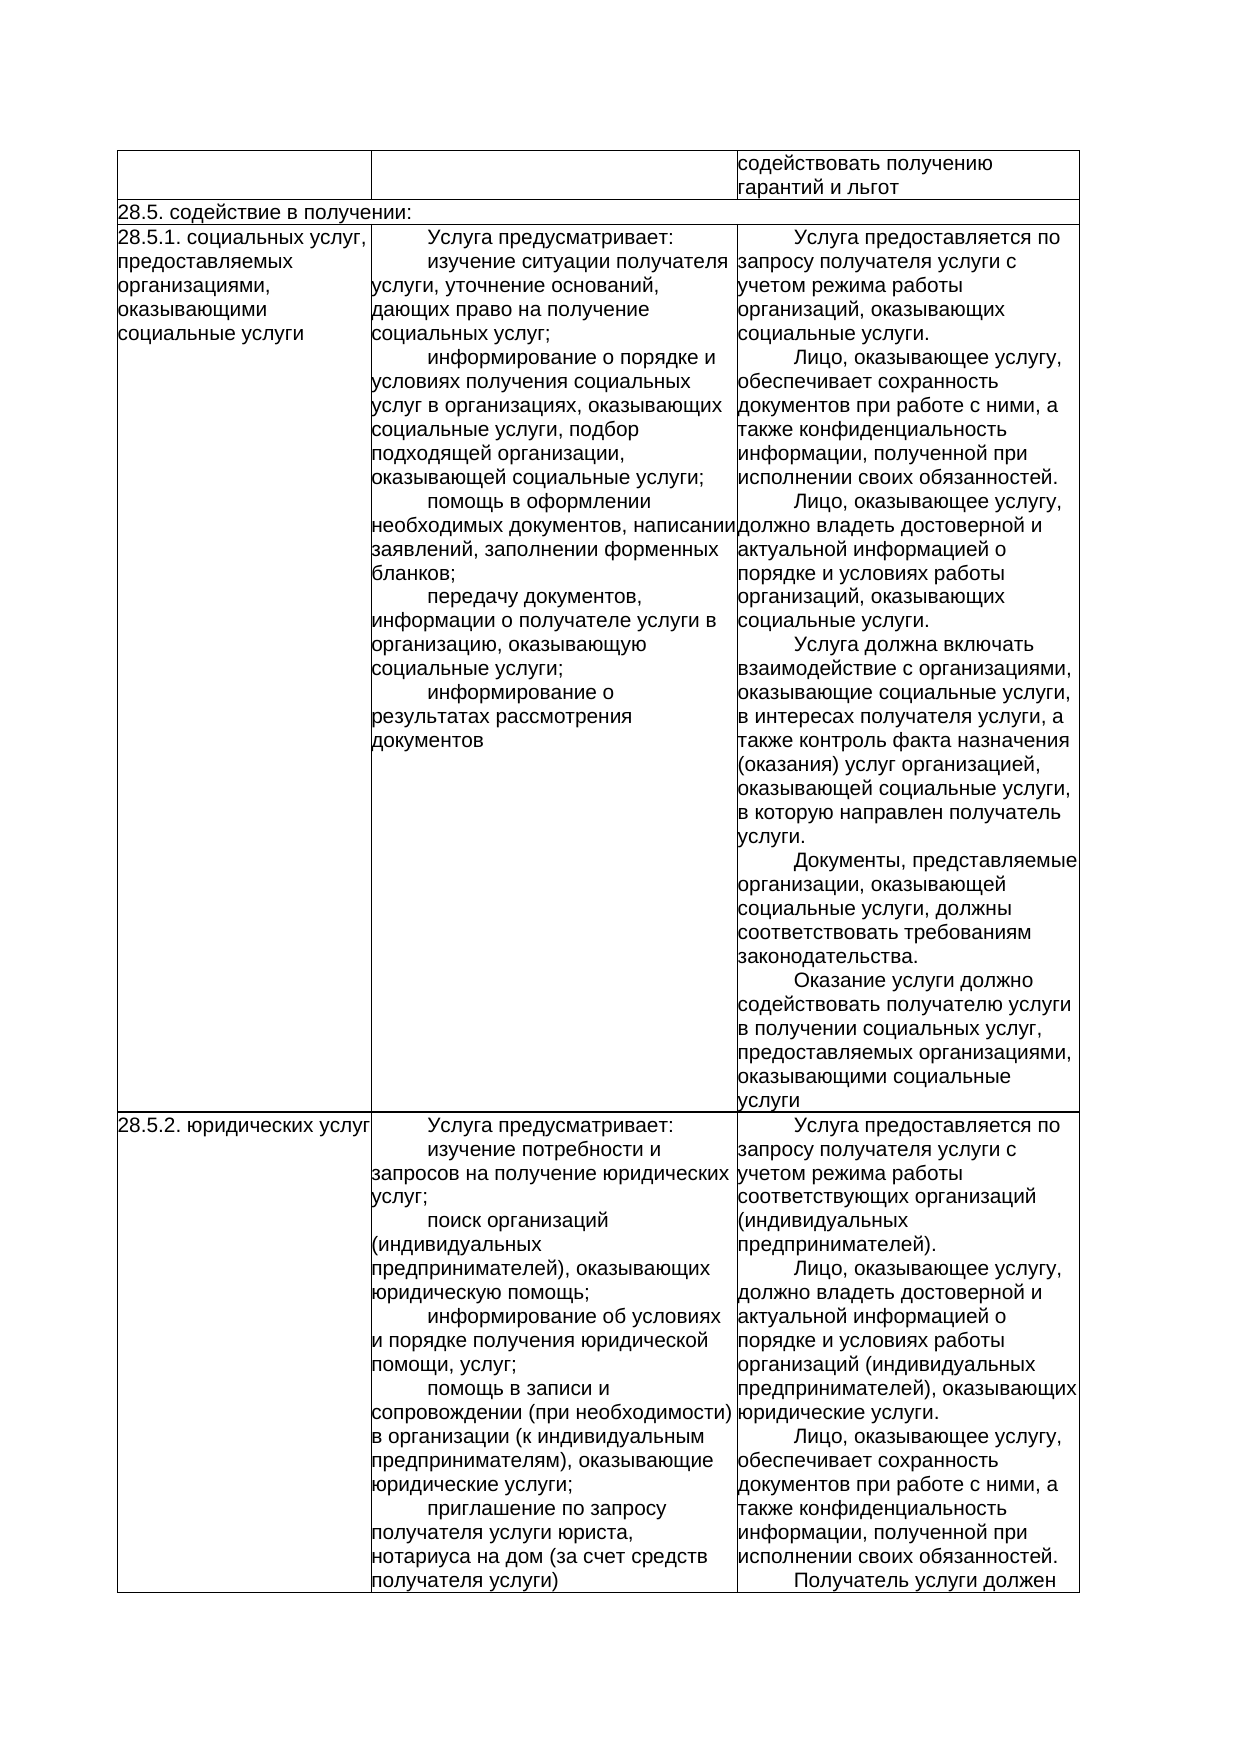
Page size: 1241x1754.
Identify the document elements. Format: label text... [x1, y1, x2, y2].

table_cell Услуга предусматривает: изучение ситуации получателя услуги, уточнение оснований, дающих право на получение социальных услуг; информирование о порядке и условиях получения социальных услуг в организациях, оказывающих социальные услуги, подбор подходящей организации, оказывающей социальные услуги; помощь в оформлении необходимых документов, написании заявлений, заполнении форменных бланков; передачу документов, информации о получателе услуги в организацию, оказывающую социальные услуги; информирование о результатах рассмотрения документов [372, 225, 737, 1111]
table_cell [118, 1113, 371, 1592]
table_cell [738, 1113, 1079, 1592]
table_cell 28.5. содействие в получении: [118, 200, 1079, 224]
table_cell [372, 1113, 737, 1592]
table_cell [118, 151, 371, 199]
table_cell Услуга предоставляется по запросу получателя услуги с учетом режима работы организаций, оказывающих социальные услуги. Лицо, оказывающее услугу, обеспечивает сохранность документов при работе с ними, а также конфиденциальность информации, полученной при исполнении своих обязанностей. Лицо, оказывающее услугу, должно владеть достоверной и актуальной информацией о порядке и условиях работы организаций, оказывающих социальные услуги. Услуга должна включать взаимодействие с организациями, оказывающие социальные услуги, в интересах получателя услуги, а также контроль факта назначения (оказания) услуг организацией, оказывающей социальные услуги, в которую направлен получатель услуги. Документы, представляемые организации, оказывающей социальные услуги, должны соответствовать требованиям законодательства. Оказание услуги должно содействовать получателю услуги в получении социальных услуг, предоставляемых организациями, оказывающими социальные услуги [738, 225, 1079, 1111]
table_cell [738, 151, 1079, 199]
table_cell 28.5.1. социальных услуг, предоставляемых организациями, оказывающими социальные услуги [118, 225, 371, 1111]
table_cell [372, 151, 737, 199]
